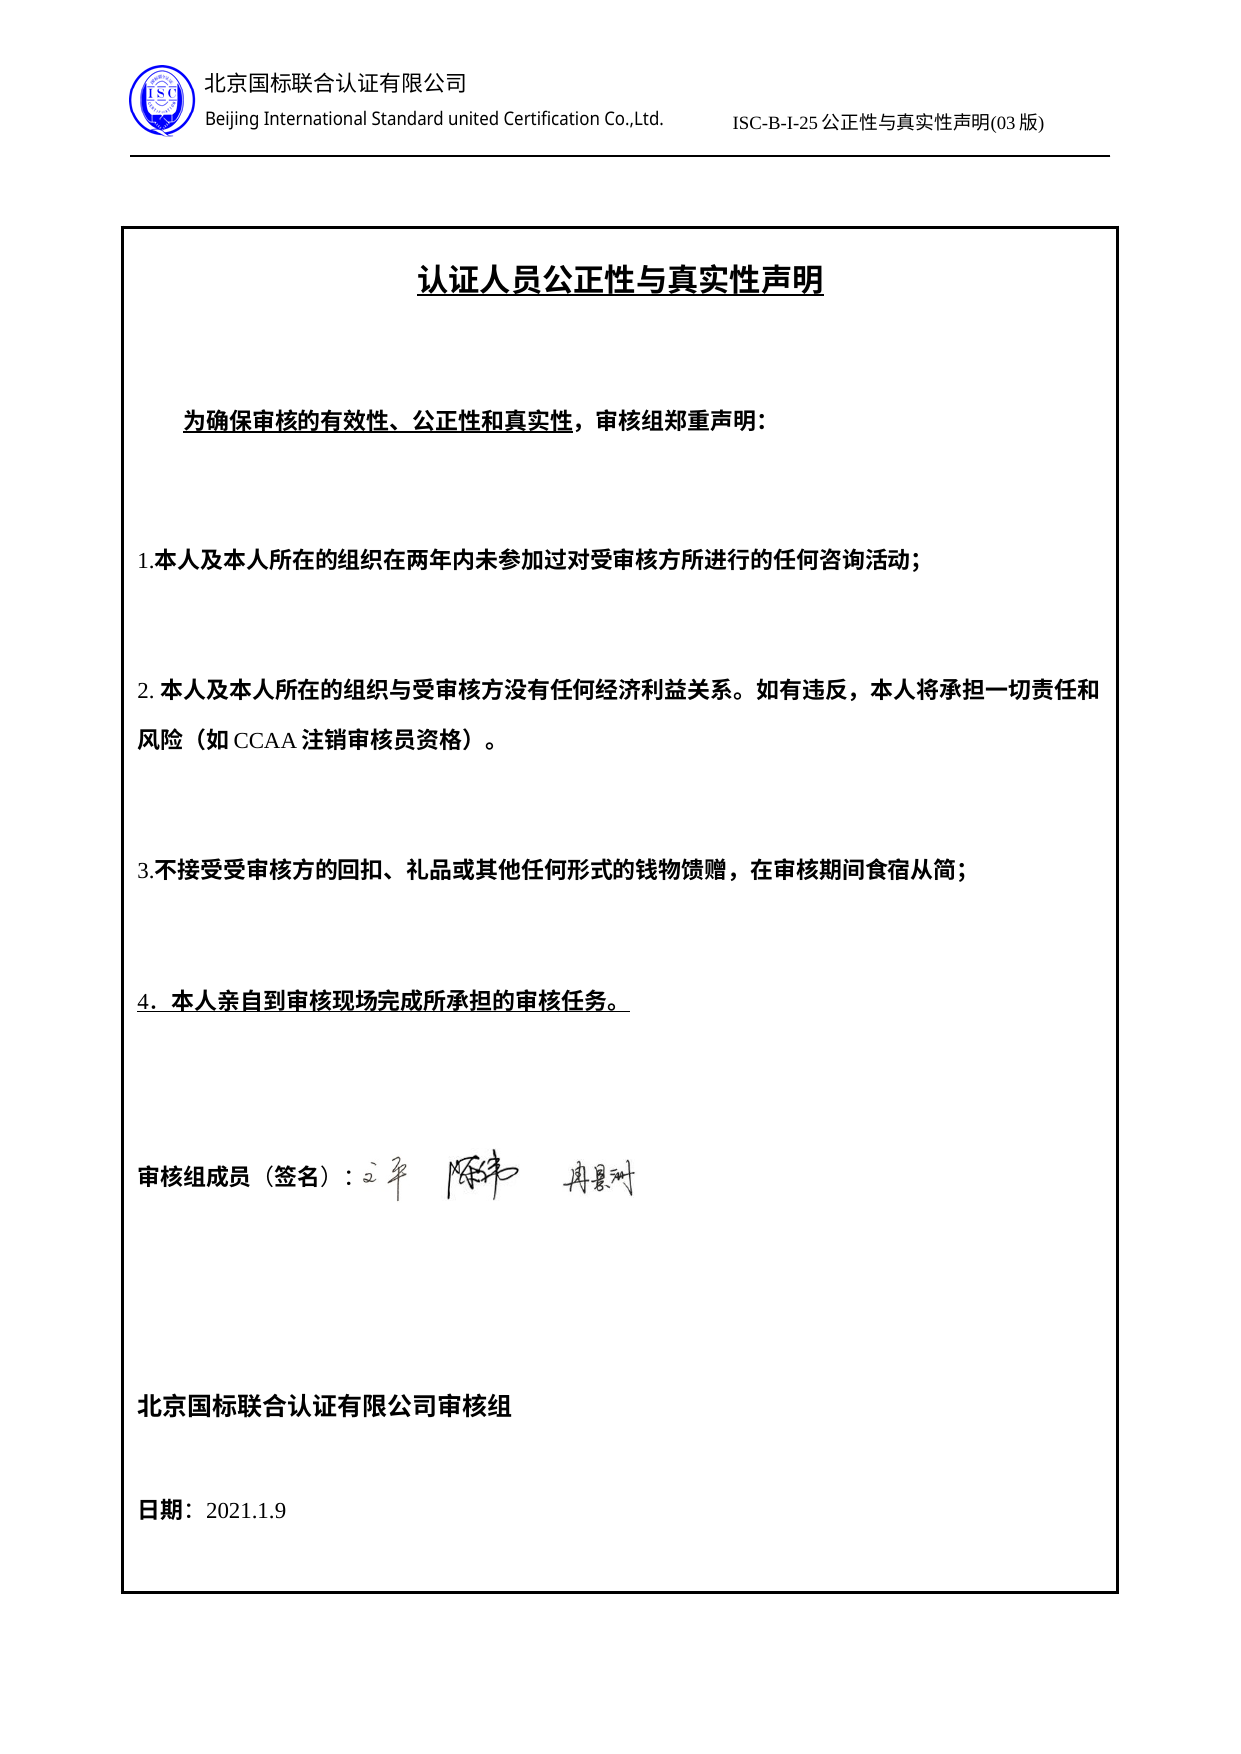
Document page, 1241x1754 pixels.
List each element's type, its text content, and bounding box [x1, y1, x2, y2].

table_header 认证人员公正性与真实性声明 为确保审核的有效性、公正性和真实性，审核组郑重声明： 1.本人及本人所在的组织在两年内未参加过对受审核方所进行的任何咨询活动； 2. 本人及本人所在的组织与受审核方没有任何经济利益关系。如有违反，本人将承担一切责任和风险（如CCAA注销审核员资格）。 3.不接受受审核方的回扣、礼品或其他任何形式的钱物馈赠，在审核期间食宿从简； 4．本人亲自到审核现场完成所承担的审核任务。 审核组成员（签名）： 北京国标联合认证有限公司审核组 日期：2021.1.9 [124, 229, 1116, 1591]
picture [129, 65, 198, 137]
picture [561, 1158, 640, 1198]
picture [357, 1147, 411, 1203]
picture [440, 1148, 520, 1201]
